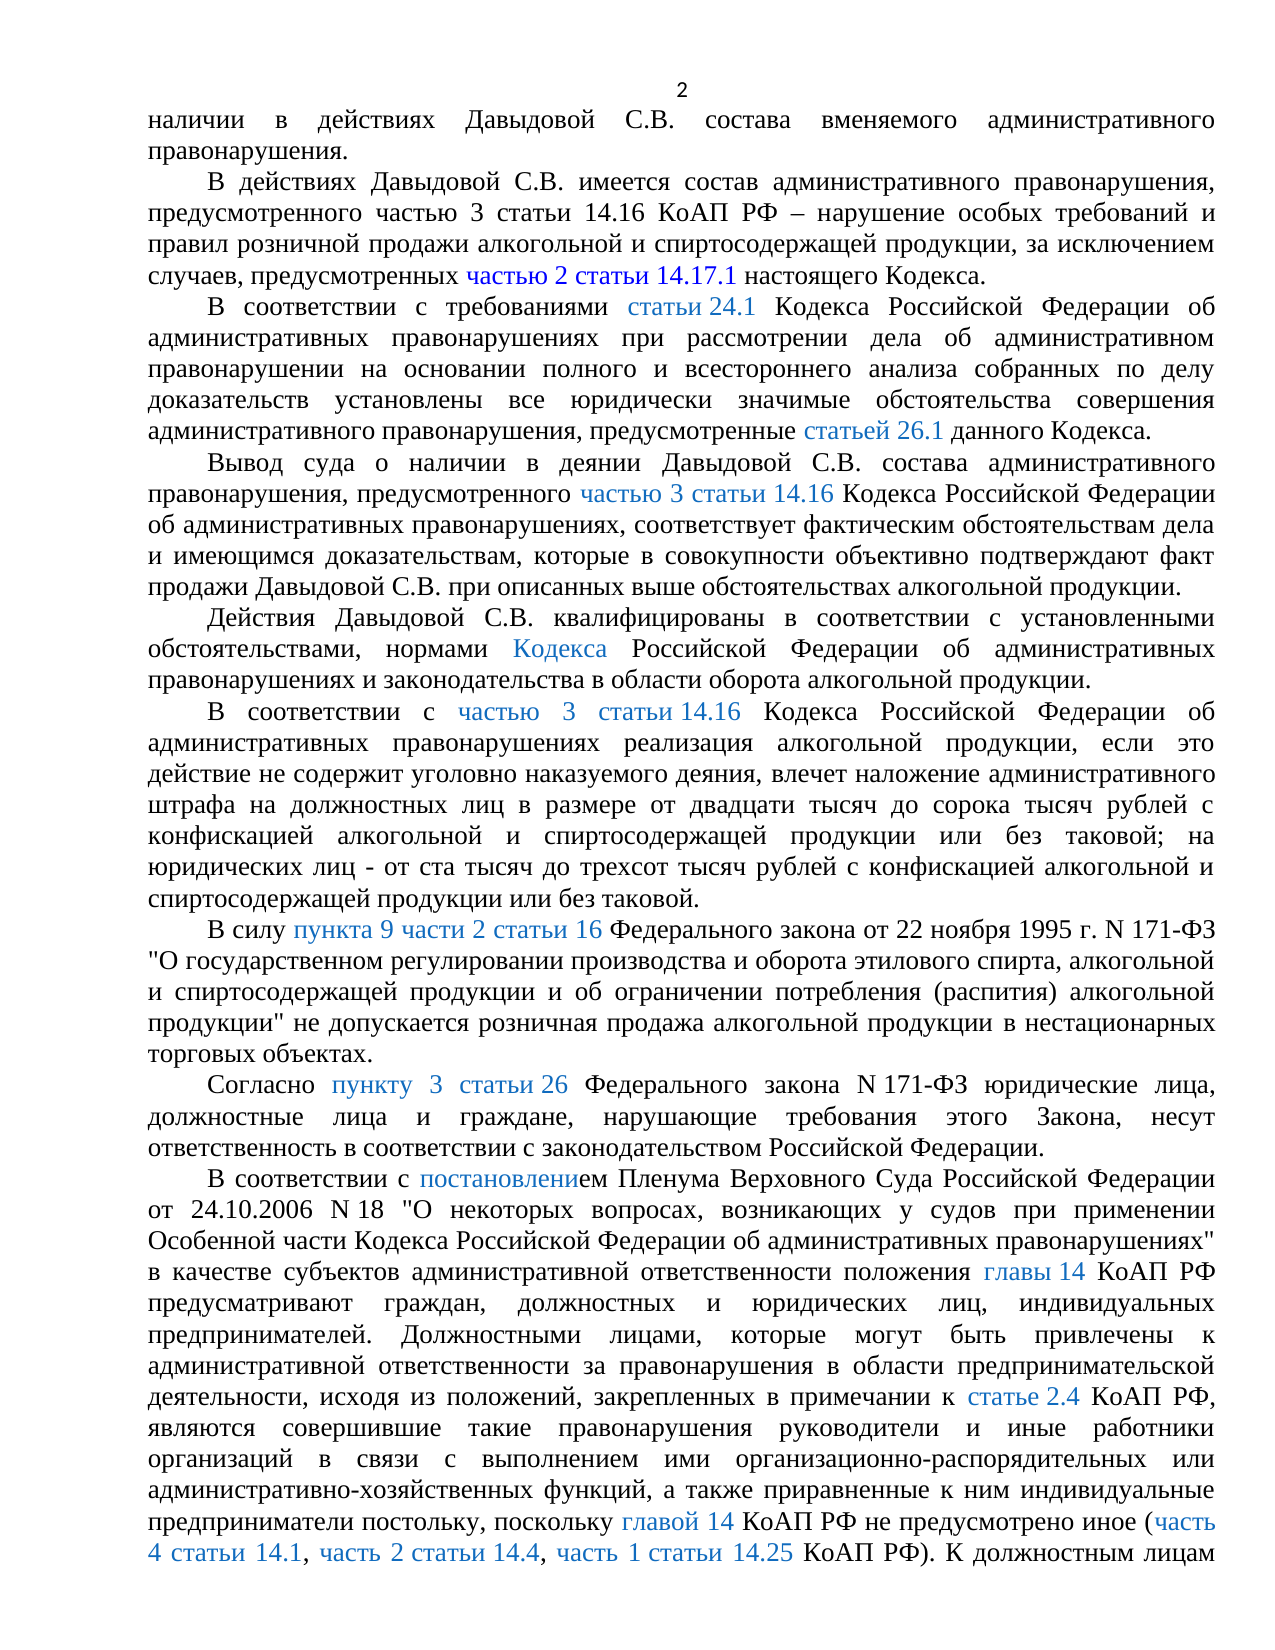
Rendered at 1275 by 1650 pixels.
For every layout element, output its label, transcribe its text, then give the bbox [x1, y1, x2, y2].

text Вывод суда о наличии в деянии Давыдовой С.В. состава административного правонарушения, предусмотренного частью 3 статьи 14.16 Кодекса Российской Федерации об административных правонарушениях, соответствует фактическим обстоятельствам дела и имеющимся доказательствам, которые в совокупности объективно подтверждают факт продажи Давыдовой С.В. при описанных выше обстоятельствах алкогольной продукции. [148, 446, 1216, 601]
text В силу пункта 9 части 2 статьи 16 Федерального закона от 22 ноября 1995 г. N 171-ФЗ "О государственном регулировании производства и оборота этилового спирта, алкогольной и спиртосодержащей продукции и об ограничении потребления (распития) алкогольной продукции" не допускается розничная продажа алкогольной продукции в нестационарных торговых объектах. [148, 913, 1216, 1068]
text В действиях Давыдовой С.В. имеется состав административного правонарушения, предусмотренного частью 3 статьи 14.16 КоАП РФ – нарушение особых требований и правил розничной продажи алкогольной и спиртосодержащей продукции, за исключением случаев, предусмотренных частью 2 статьи 14.17.1 настоящего Кодекса. [148, 165, 1216, 290]
text Согласно пункту 3 статьи 26 Федерального закона N 171-ФЗ юридические лица, должностные лица и граждане, нарушающие требования этого Закона, несут ответственность в соответствии с законодательством Российской Федерации. [148, 1068, 1216, 1162]
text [148, 1162, 1216, 1567]
text В соответствии с требованиями статьи 24.1 Кодекса Российской Федерации об административных правонарушениях при рассмотрении дела об административном правонарушении на основании полного и всестороннего анализа собранных по делу доказательств установлены все юридически значимые обстоятельства совершения административного правонарушения, предусмотренные статьей 26.1 данного Кодекса. [148, 290, 1216, 446]
text В соответствии с частью 3 статьи 14.16 Кодекса Российской Федерации об административных правонарушениях реализация алкогольной продукции, если это действие не содержит уголовно наказуемого деяния, влечет наложение административного штрафа на должностных лиц в размере от двадцати тысяч до сорока тысяч рублей с конфискацией алкогольной и спиртосодержащей продукции или без таковой; на юридических лиц - от ста тысяч до трехсот тысяч рублей с конфискацией алкогольной и спиртосодержащей продукции или без таковой. [148, 695, 1216, 913]
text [148, 103, 1216, 165]
text Действия Давыдовой С.В. квалифицированы в соответствии с установленными обстоятельствами, нормами Кодекса Российской Федерации об административных правонарушениях и законодательства в области оборота алкогольной продукции. [148, 601, 1216, 695]
